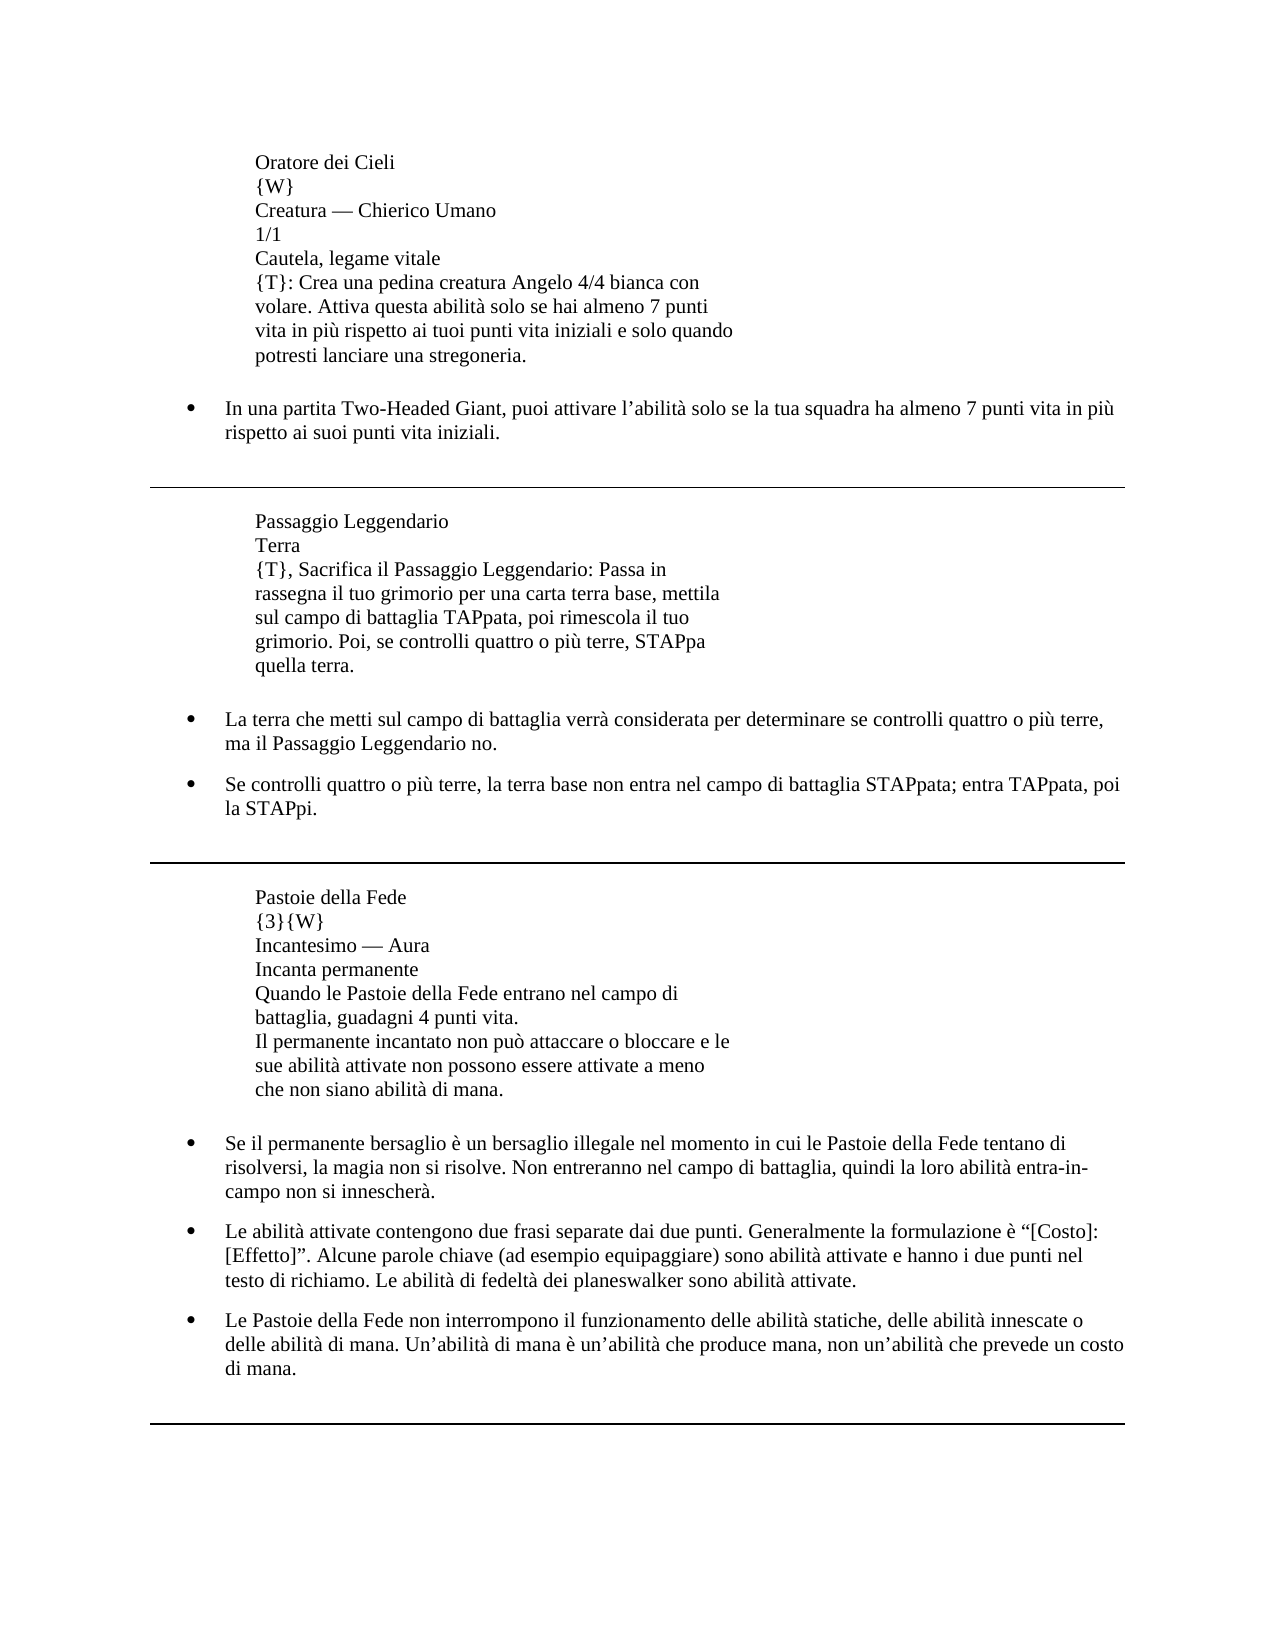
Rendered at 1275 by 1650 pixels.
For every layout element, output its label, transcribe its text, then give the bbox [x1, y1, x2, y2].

list Le abilità attivate contengono due frasi separate dai due punti. Generalmente la formulazione è “[Costo]: [Effetto]”. Alcune parole chiave (ad esempio equipaggiare) sono abilità attivate e hanno i due punti nel testo di richiamo. Le abilità di fedeltà dei planeswalker sono abilità attivate. [187, 1219, 1125, 1292]
text Pastoie della Fede {3}{W} Incantesimo — Aura Incanta permanente Quando le Pastoie della Fede entrano nel campo di battaglia, guadagni 4 punti vita. Il permanente incantato non può attaccare o bloccare e le sue abilità attivate non possono essere attivate a meno che non siano abilità di mana. [255, 885, 735, 1101]
list Se il permanente bersaglio è un bersaglio illegale nel momento in cui le Pastoie della Fede tentano di risolversi, la magia non si risolve. Non entreranno nel campo di battaglia, quindi la loro abilità entra-in-campo non si innescherà. [187, 1131, 1125, 1203]
text Passaggio Leggendario Terra {T}, Sacrifica il Passaggio Leggendario: Passa in rassegna il tuo grimorio per una carta terra base, mettila sul campo di battaglia TAPpata, poi rimescola il tuo grimorio. Poi, se controlli quattro o più terre, STAPpa quella terra. [255, 509, 735, 677]
list Se controlli quattro o più terre, la terra base non entra nel campo di battaglia STAPpata; entra TAPpata, poi la STAPpi. [187, 771, 1125, 819]
list Le Pastoie della Fede non interrompono il funzionamento delle abilità statiche, delle abilità innescate o delle abilità di mana. Un’abilità di mana è un’abilità che produce mana, non un’abilità che prevede un costo di mana. [187, 1308, 1125, 1380]
text Oratore dei Cieli {W} Creatura — Chierico Umano 1/1 Cautela, legame vitale {T}: Crea una pedina creatura Angelo 4/4 bianca con volare. Attiva questa abilità solo se hai almeno 7 punti vita in più rispetto ai tuoi punti vita iniziali e solo quando potresti lanciare una stregoneria. [255, 150, 735, 367]
list La terra che metti sul campo di battaglia verrà considerata per determinare se controlli quattro o più terre, ma il Passaggio Leggendario no. [187, 707, 1125, 755]
list In una partita Two-Headed Giant, puoi attivare l’abilità solo se la tua squadra ha almeno 7 punti vita in più rispetto ai suoi punti vita iniziali. [187, 396, 1125, 444]
